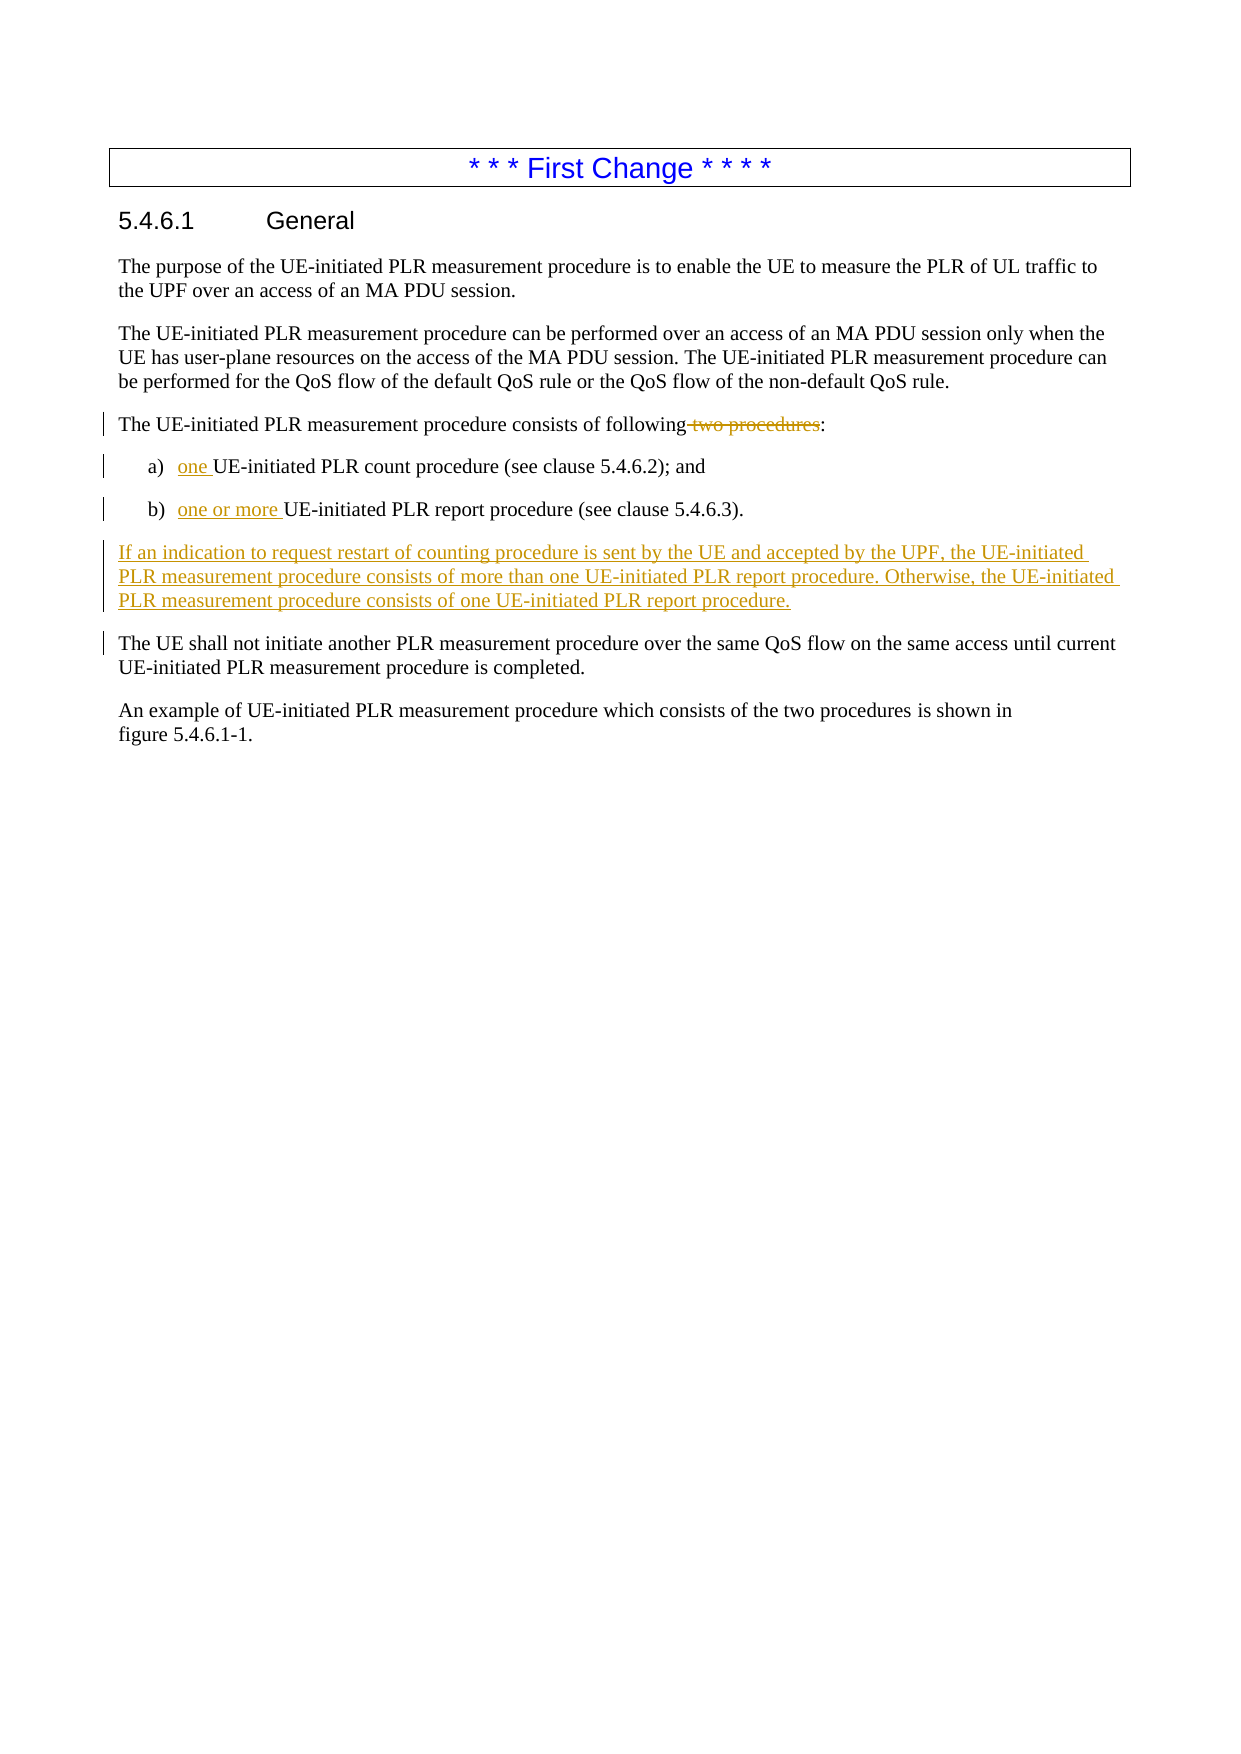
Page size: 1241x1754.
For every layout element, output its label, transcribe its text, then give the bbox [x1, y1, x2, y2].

text An example of UE-initiated PLR measurement procedure which consists of the two procedures is shown in figure 5.4.6.1-1. [118, 698, 1122, 746]
text b) UE-initiated PLR report procedure (see clause 5.4.6.3). [148, 497, 1122, 521]
text The UE-initiated PLR measurement procedure can be performed over an access of an MA PDU session only when the UE has user-plane resources on the access of the MA PDU session. The UE-initiated PLR measurement procedure can be performed for the QoS flow of the default QoS rule or the QoS flow of the non-default QoS rule. [118, 321, 1122, 393]
text The UE-initiated PLR measurement procedure consists of following: [118, 412, 1122, 436]
text a) UE-initiated PLR count procedure (see clause 5.4.6.2); and [148, 454, 1122, 478]
text * * * First Change * * * * [110, 149, 1130, 186]
text The purpose of the UE-initiated PLR measurement procedure is to enable the UE to measure the PLR of UL traffic to the UPF over an access of an MA PDU session. [118, 254, 1122, 302]
subtitle 5.4.6.1 General [118, 206, 1122, 235]
text The UE shall not initiate another PLR measurement procedure over the same QoS flow on the same access until current UE-initiated PLR measurement procedure is completed. [118, 631, 1122, 679]
